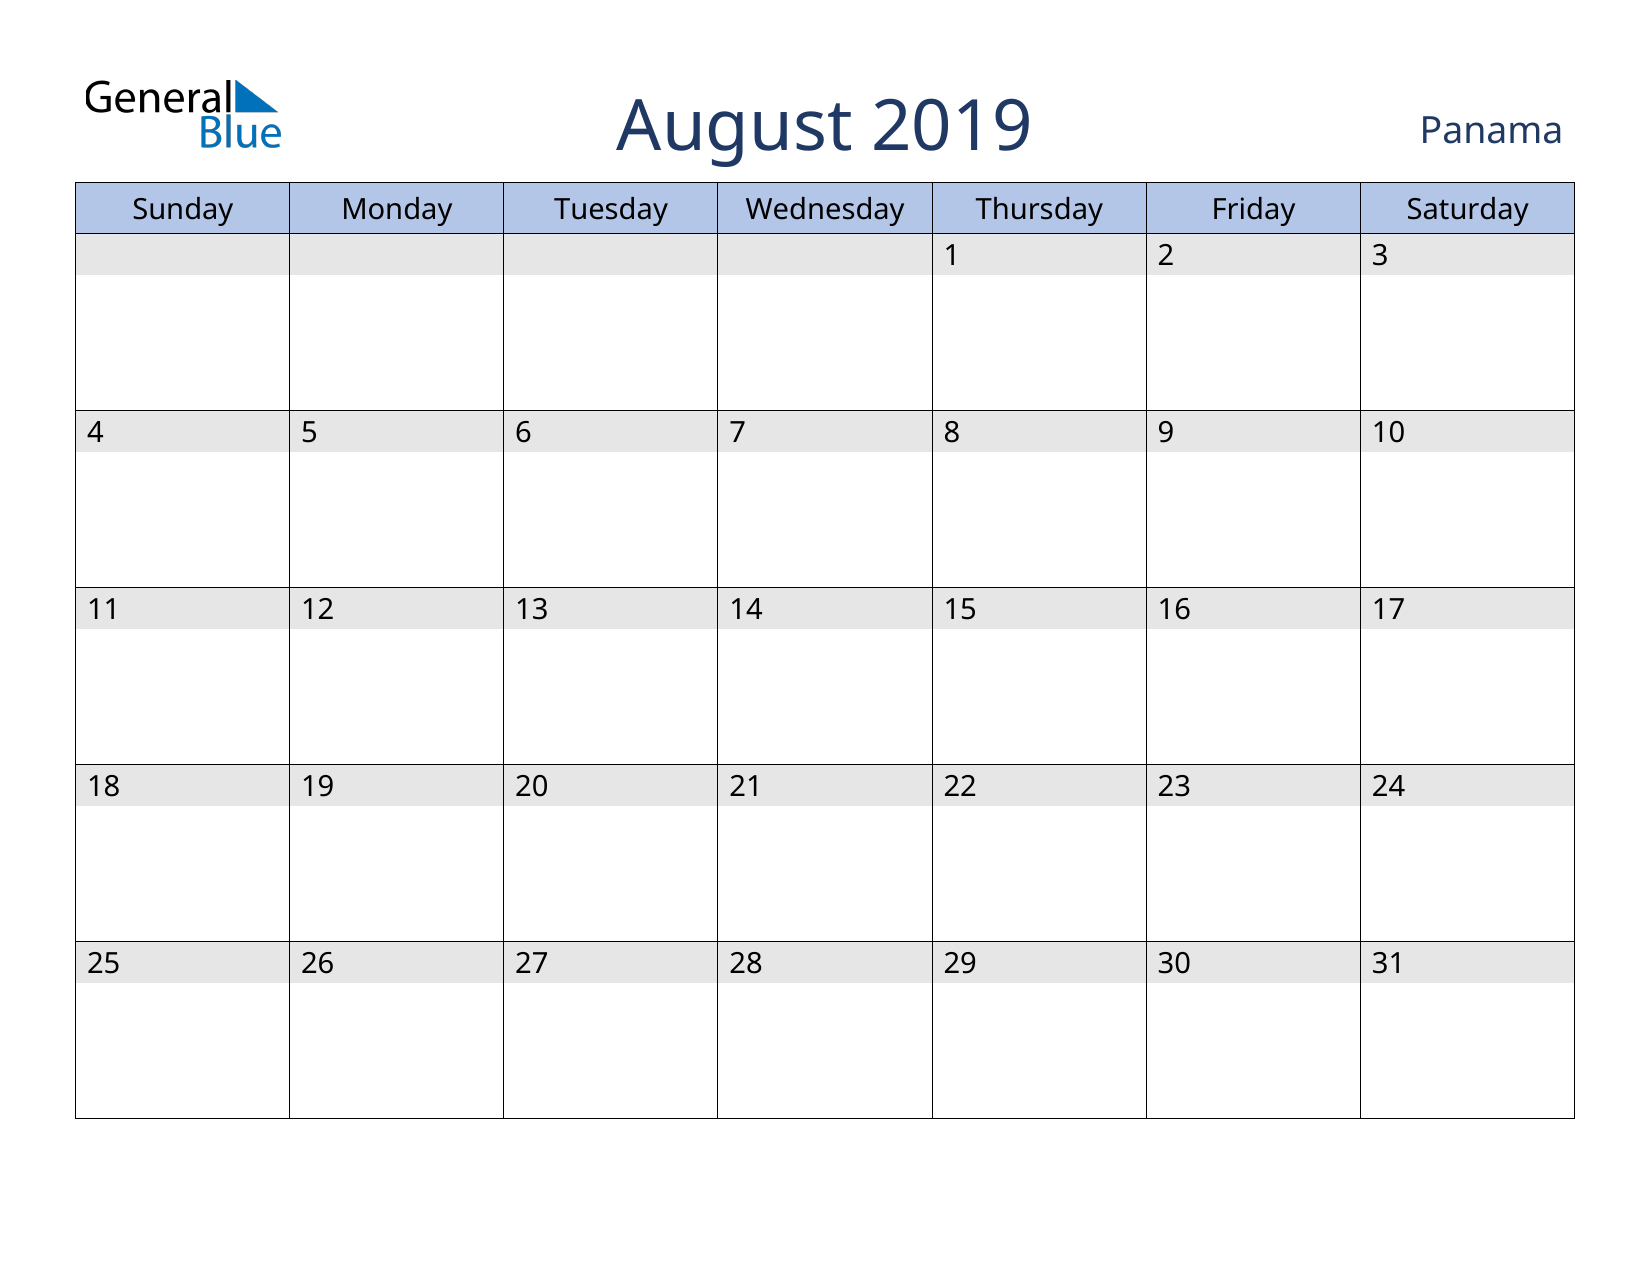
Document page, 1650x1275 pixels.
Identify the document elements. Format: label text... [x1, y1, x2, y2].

table_cell [1147, 452, 1360, 587]
table_cell 24 [1361, 765, 1574, 806]
table_cell [76, 452, 289, 587]
table_cell 10 [1361, 411, 1574, 452]
table_header [76, 75, 503, 182]
table_cell [290, 275, 503, 410]
table_cell [290, 983, 503, 1118]
table_cell Thursday [933, 183, 1146, 233]
table_cell [504, 806, 717, 941]
table_cell [290, 629, 503, 764]
table_cell [933, 806, 1146, 941]
table_cell 28 [718, 942, 932, 983]
table_cell 25 [76, 942, 289, 983]
table_cell [1147, 629, 1360, 764]
table_cell 18 [76, 765, 289, 806]
table_cell 8 [933, 411, 1146, 452]
table_cell 7 [718, 411, 932, 452]
table_cell 6 [504, 411, 717, 452]
table_cell 4 [76, 411, 289, 452]
table_cell [76, 983, 289, 1118]
table_cell 22 [933, 765, 1146, 806]
table_header Panama [1146, 75, 1574, 182]
table_cell [718, 275, 932, 410]
table_cell [290, 452, 503, 587]
table_cell 17 [1361, 588, 1574, 629]
table_cell [76, 806, 289, 941]
table_cell 26 [290, 942, 503, 983]
table_cell [76, 275, 289, 410]
table_cell Monday [290, 183, 503, 233]
table_cell Saturday [1361, 183, 1574, 233]
table_cell [1361, 629, 1574, 764]
table_cell [718, 629, 932, 764]
table_cell [933, 452, 1146, 587]
table_cell 3 [1361, 234, 1574, 275]
table_cell [504, 629, 717, 764]
table_cell [1361, 275, 1574, 410]
table_cell 14 [718, 588, 932, 629]
table_cell 11 [76, 588, 289, 629]
table_cell [504, 452, 717, 587]
table_cell 12 [290, 588, 503, 629]
table_cell 9 [1147, 411, 1360, 452]
table_cell [718, 806, 932, 941]
table_cell [933, 629, 1146, 764]
table_cell Sunday [76, 183, 289, 233]
table_header August 2019 [504, 75, 1146, 182]
table_cell [504, 983, 717, 1118]
table_cell 30 [1147, 942, 1360, 983]
table_cell [1147, 806, 1360, 941]
table_cell [1147, 275, 1360, 410]
table_cell 27 [504, 942, 717, 983]
table_cell 29 [933, 942, 1146, 983]
table_cell 31 [1361, 942, 1574, 983]
table_cell [290, 234, 503, 275]
table_cell [504, 275, 717, 410]
table_cell 23 [1147, 765, 1360, 806]
table_cell [1361, 452, 1574, 587]
table_cell 15 [933, 588, 1146, 629]
table_cell [718, 234, 932, 275]
table_cell [76, 629, 289, 764]
table_cell [718, 983, 932, 1118]
table_cell [1361, 806, 1574, 941]
table_cell [933, 983, 1146, 1118]
table_cell Friday [1147, 183, 1360, 233]
table_cell [504, 234, 717, 275]
table_cell Wednesday [718, 183, 932, 233]
table_cell [76, 234, 289, 275]
table_cell 21 [718, 765, 932, 806]
table_cell 20 [504, 765, 717, 806]
picture [86, 80, 281, 148]
table_cell 19 [290, 765, 503, 806]
table_cell [1147, 983, 1360, 1118]
table_cell 2 [1147, 234, 1360, 275]
table_cell 13 [504, 588, 717, 629]
table_cell 5 [290, 411, 503, 452]
table_cell [290, 806, 503, 941]
table_cell Tuesday [504, 183, 717, 233]
table_cell [718, 452, 932, 587]
table_cell 1 [933, 234, 1146, 275]
table_cell 16 [1147, 588, 1360, 629]
table_cell [1361, 983, 1574, 1118]
table_cell [933, 275, 1146, 410]
